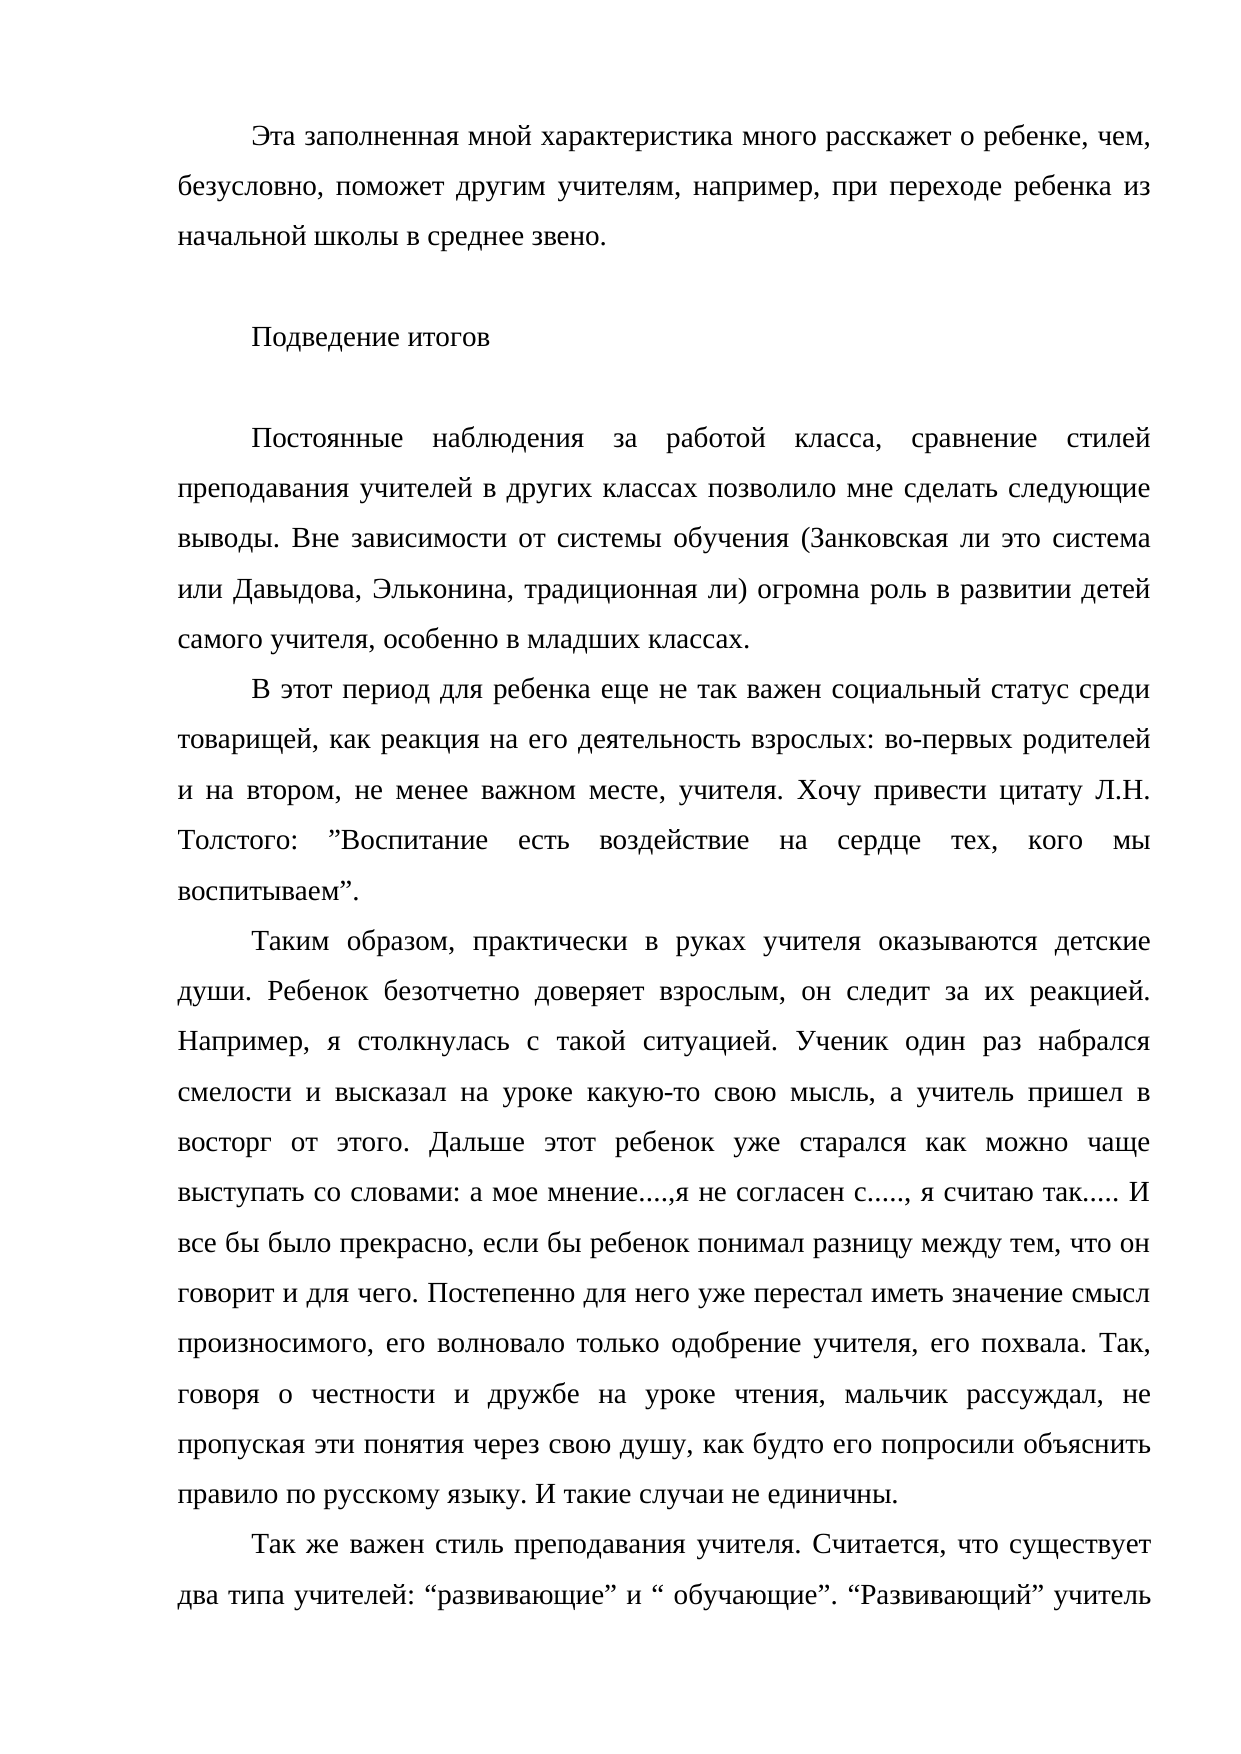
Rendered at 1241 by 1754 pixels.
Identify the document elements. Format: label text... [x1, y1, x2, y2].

text Эта заполненная мной характеристика много расскажет о ребенке, чем, безусловно, поможет другим учителям, например, при переходе ребенка из начальной школы в среднее звено. [177, 118, 1152, 252]
text В этот период для ребенка еще не так важен социальный статус среди товарищей, как реакция на его деятельность взрослых: во-первых родителей и на втором, не менее важном месте, учителя. Хочу привести цитату Л.Н. Толстого: ”Воспитание есть воздействие на сердце тех, кого мы воспитываем”. [177, 672, 1152, 906]
text Подведение итогов [177, 319, 1152, 353]
text Постоянные наблюдения за работой класса, сравнение стилей преподавания учителей в других классах позволило мне сделать следующие выводы. Вне зависимости от системы обучения (Занковская ли это система или Давыдова, Эльконина, традиционная ли) огромна роль в развитии детей самого учителя, особенно в младших классах. [177, 420, 1152, 655]
text Таким образом, практически в руках учителя оказываются детские души. Ребенок безотчетно доверяет взрослым, он следит за их реакцией. Например, я столкнулась с такой ситуацией. Ученик один раз набрался смелости и высказал на уроке какую-то свою мысль, а учитель пришел в восторг от этого. Дальше этот ребенок уже старался как можно чаще выступать со словами: а мое мнение....,я не согласен с....., я считаю так..... И все бы было прекрасно, если бы ребенок понимал разницу между тем, что он говорит и для чего. Постепенно для него уже перестал иметь значение смысл произносимого, его волновало только одобрение учителя, его похвала. Так, говоря о честности и дружбе на уроке чтения, мальчик рассуждал, не пропуская эти понятия через свою душу, как будто его попросили объяснить правило по русскому языку. И такие случаи не единичны. [177, 923, 1152, 1510]
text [177, 1527, 1152, 1611]
